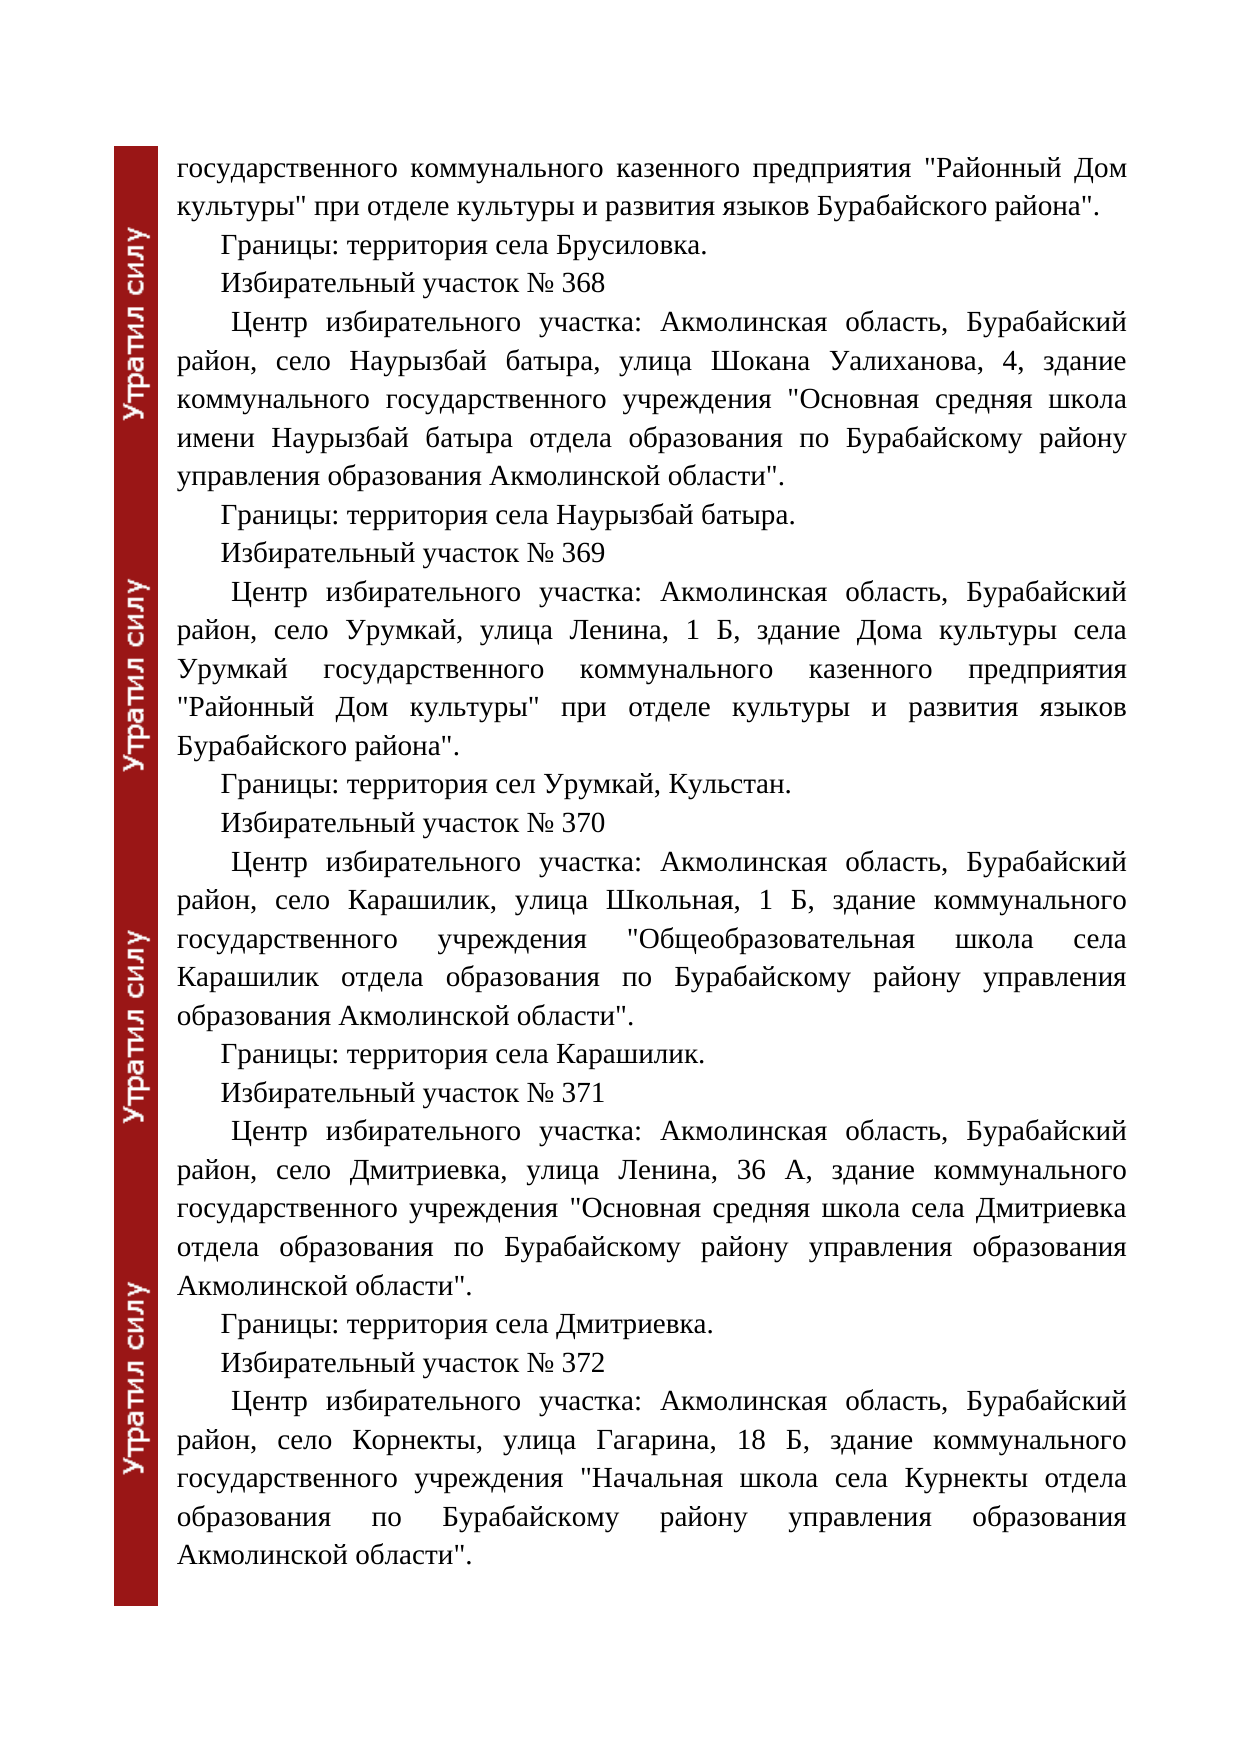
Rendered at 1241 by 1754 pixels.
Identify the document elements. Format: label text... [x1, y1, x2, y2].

text Центр избирательного участка: Акмолинская область, Бурабайский район, село Наурызбай батыра, улица Шокана Уалиханова, 4, здание коммунального государственного учреждения "Основная средняя школа имени Наурызбай батыра отдела образования по Бурабайскому району управления образования Акмолинской области". [112, 304, 1128, 492]
text Границы: территория села Брусиловка. [112, 227, 1128, 261]
text Избирательный участок № 372 [112, 1345, 1128, 1378]
picture [114, 261, 158, 266]
picture [114, 569, 158, 574]
text Границы: территория сел Урумкай, Кульстан. [112, 767, 1128, 800]
text Избирательный участок № 371 [112, 1075, 1128, 1108]
text Центр избирательного участка: Акмолинская область, Бурабайский район, село Дмитриевка, улица Ленина, 36 А, здание коммунального государственного учреждения "Основная средняя школа села Дмитриевка отдела образования по Бурабайскому району управления образования Акмолинской области". [112, 1113, 1128, 1301]
picture [114, 762, 158, 767]
text Границы: территория села Карашилик. [112, 1036, 1128, 1070]
text Избирательный участок № 370 [112, 805, 1128, 839]
picture [114, 800, 158, 805]
picture [114, 1031, 158, 1036]
picture [114, 530, 158, 535]
picture [114, 1378, 158, 1383]
picture [114, 1108, 158, 1113]
picture [114, 1340, 158, 1345]
picture [114, 1301, 158, 1306]
picture [114, 492, 158, 497]
picture [114, 222, 158, 227]
text Центр избирательного участка: Акмолинская область, Бурабайский район, село Корнекты, улица Гагарина, 18 Б, здание коммунального государственного учреждения "Начальная школа села Курнекты отдела образования по Бурабайскому району управления образования Акмолинской области". [112, 1383, 1128, 1571]
picture [114, 1571, 158, 1606]
text Избирательный участок № 368 [112, 266, 1128, 299]
text Центр избирательного участка: Акмолинская область, Бурабайский район, село Карашилик, улица Школьная, 1 Б, здание коммунального государственного учреждения "Общеобразовательная школа села Карашилик отдела образования по Бурабайскому району управления образования Акмолинской области". [112, 844, 1128, 1031]
picture [114, 146, 158, 150]
text Границы: территория села Дмитриевка. [112, 1306, 1128, 1340]
text Центр избирательного участка: Акмолинская область, Бурабайский район, село Урумкай, улица Ленина, 1 Б, здание Дома культуры села Урумкай государственного коммунального казенного предприятия "Районный Дом культуры" при отделе культуры и развития языков Бурабайского района". [112, 574, 1128, 762]
text Границы: территория села Наурызбай батыра. [112, 497, 1128, 530]
text Избирательный участок № 369 [112, 535, 1128, 569]
picture [114, 839, 158, 844]
picture [114, 299, 158, 304]
picture [114, 1070, 158, 1075]
